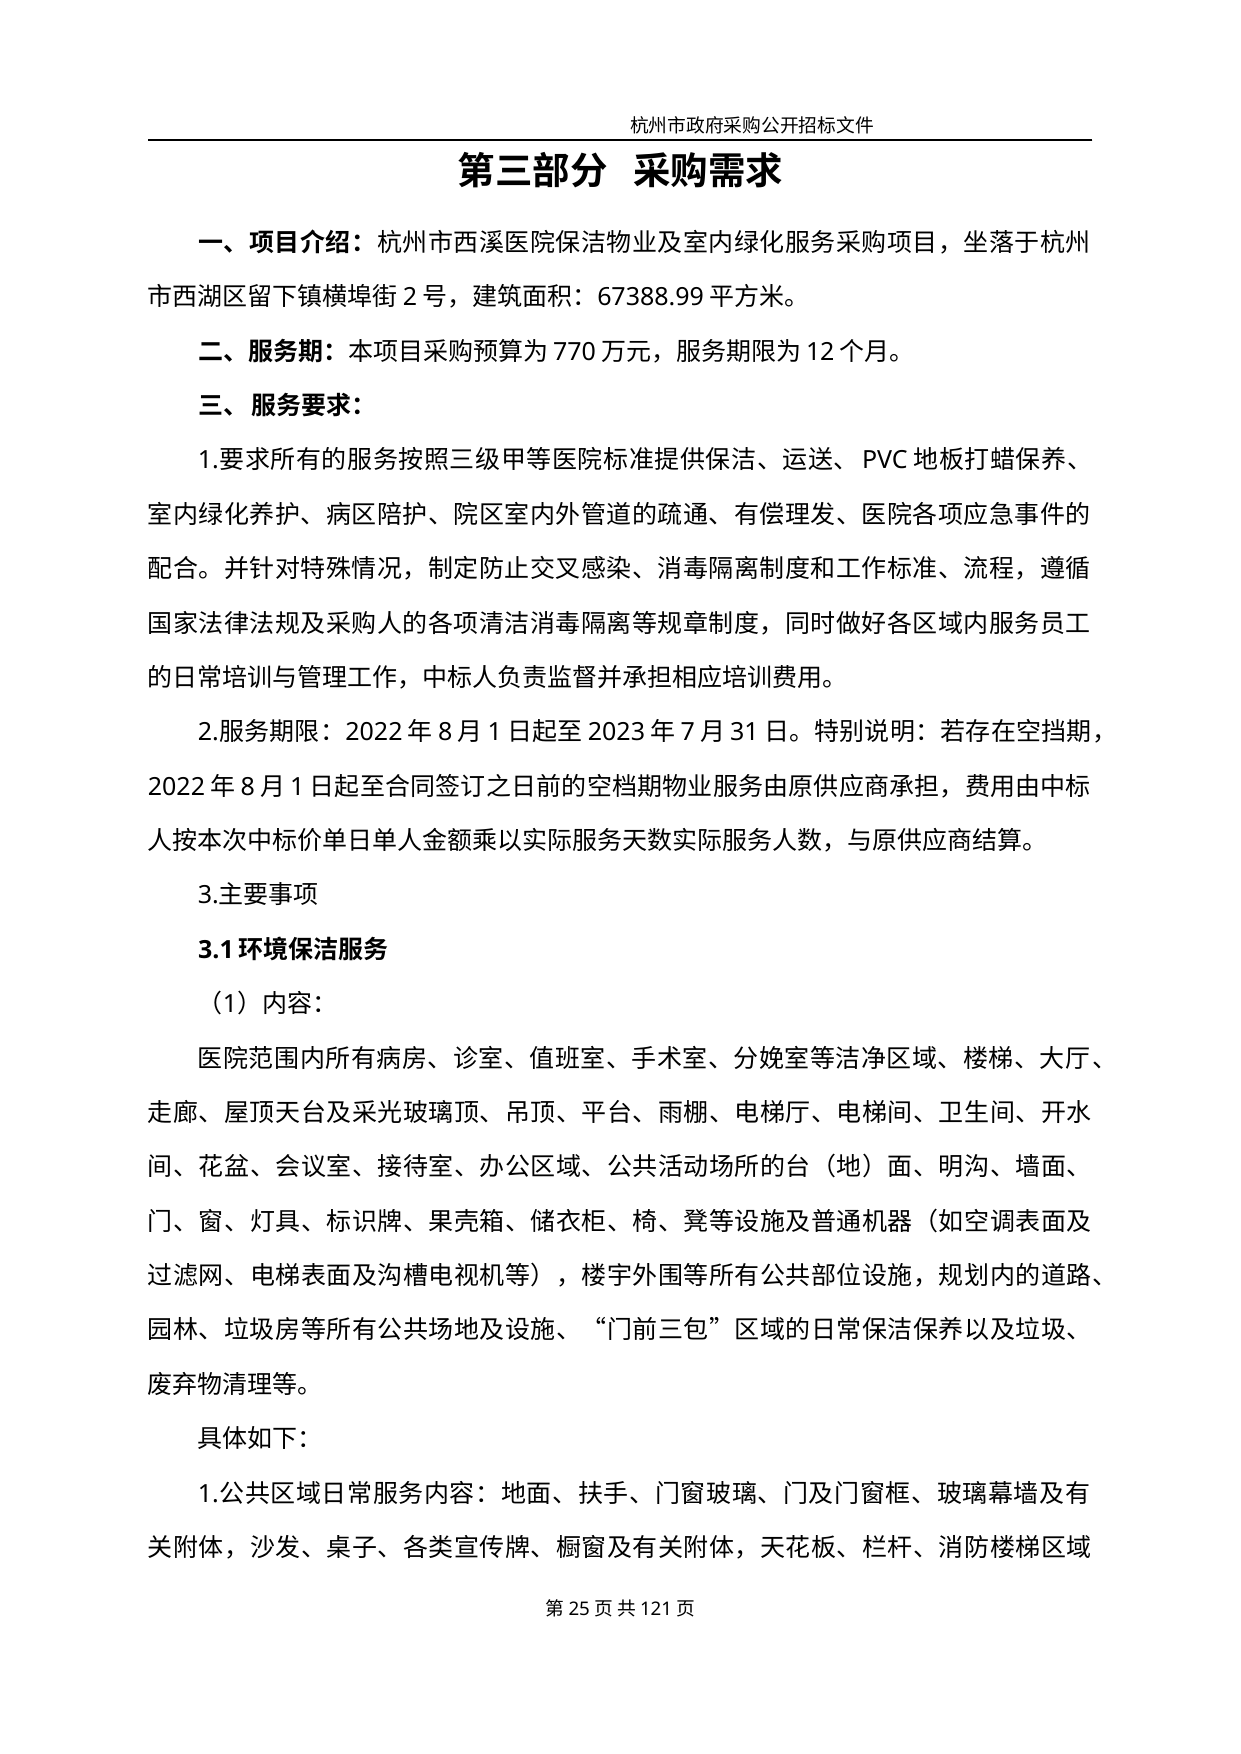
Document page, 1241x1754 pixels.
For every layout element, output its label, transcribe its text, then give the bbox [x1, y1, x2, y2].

text 3.1环境保洁服务 [148, 929, 1092, 966]
text 第三部分 采购需求 [148, 141, 1092, 195]
text 3.主要事项 [148, 875, 1092, 911]
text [148, 1473, 1092, 1564]
text 医院范围内所有病房、诊室、值班室、手术室、分娩室等洁净区域、楼梯、大厅、走廊、屋顶天台及采光玻璃顶、吊顶、平台、雨棚、电梯厅、电梯间、卫生间、开水间、花盆、会议室、接待室、办公区域、公共活动场所的台（地）面、明沟、墙面、门、窗、灯具、标识牌、果壳箱、储衣柜、椅、凳等设施及普通机器（如空调表面及过滤网、电梯表面及沟槽电视机等），楼宇外围等所有公共部位设施，规划内的道路、园林、垃圾房等所有公共场地及设施、“门前三包”区域的日常保洁保养以及垃圾、废弃物清理等。 [148, 1038, 1092, 1401]
text 2.服务期限：2022年8月1日起至2023年7月31日。特别说明：若存在空挡期，2022年8月1日起至合同签订之日前的空档期物业服务由原供应商承担，费用由中标人按本次中标价单日单人金额乘以实际服务天数实际服务人数，与原供应商结算。 [148, 712, 1092, 857]
text 1.要求所有的服务按照三级甲等医院标准提供保洁、运送、PVC地板打蜡保养、室内绿化养护、病区陪护、院区室内外管道的疏通、有偿理发、医院各项应急事件的配合。并针对特殊情况，制定防止交叉感染、消毒隔离制度和工作标准、流程，遵循国家法律法规及采购人的各项清洁消毒隔离等规章制度，同时做好各区域内服务员工的日常培训与管理工作，中标人负责监督并承担相应培训费用。 [148, 440, 1092, 694]
text （1）内容： [148, 984, 1092, 1020]
text 一、项目介绍：杭州市西溪医院保洁物业及室内绿化服务采购项目，坐落于杭州市西湖区留下镇横埠街2号，建筑面积：67388.99平方米。 [148, 222, 1092, 313]
text 具体如下： [148, 1419, 1092, 1455]
list 服务要求： [198, 386, 1092, 422]
text 二、服务期：本项目采购预算为770万元，服务期限为12个月。 [148, 331, 1092, 367]
